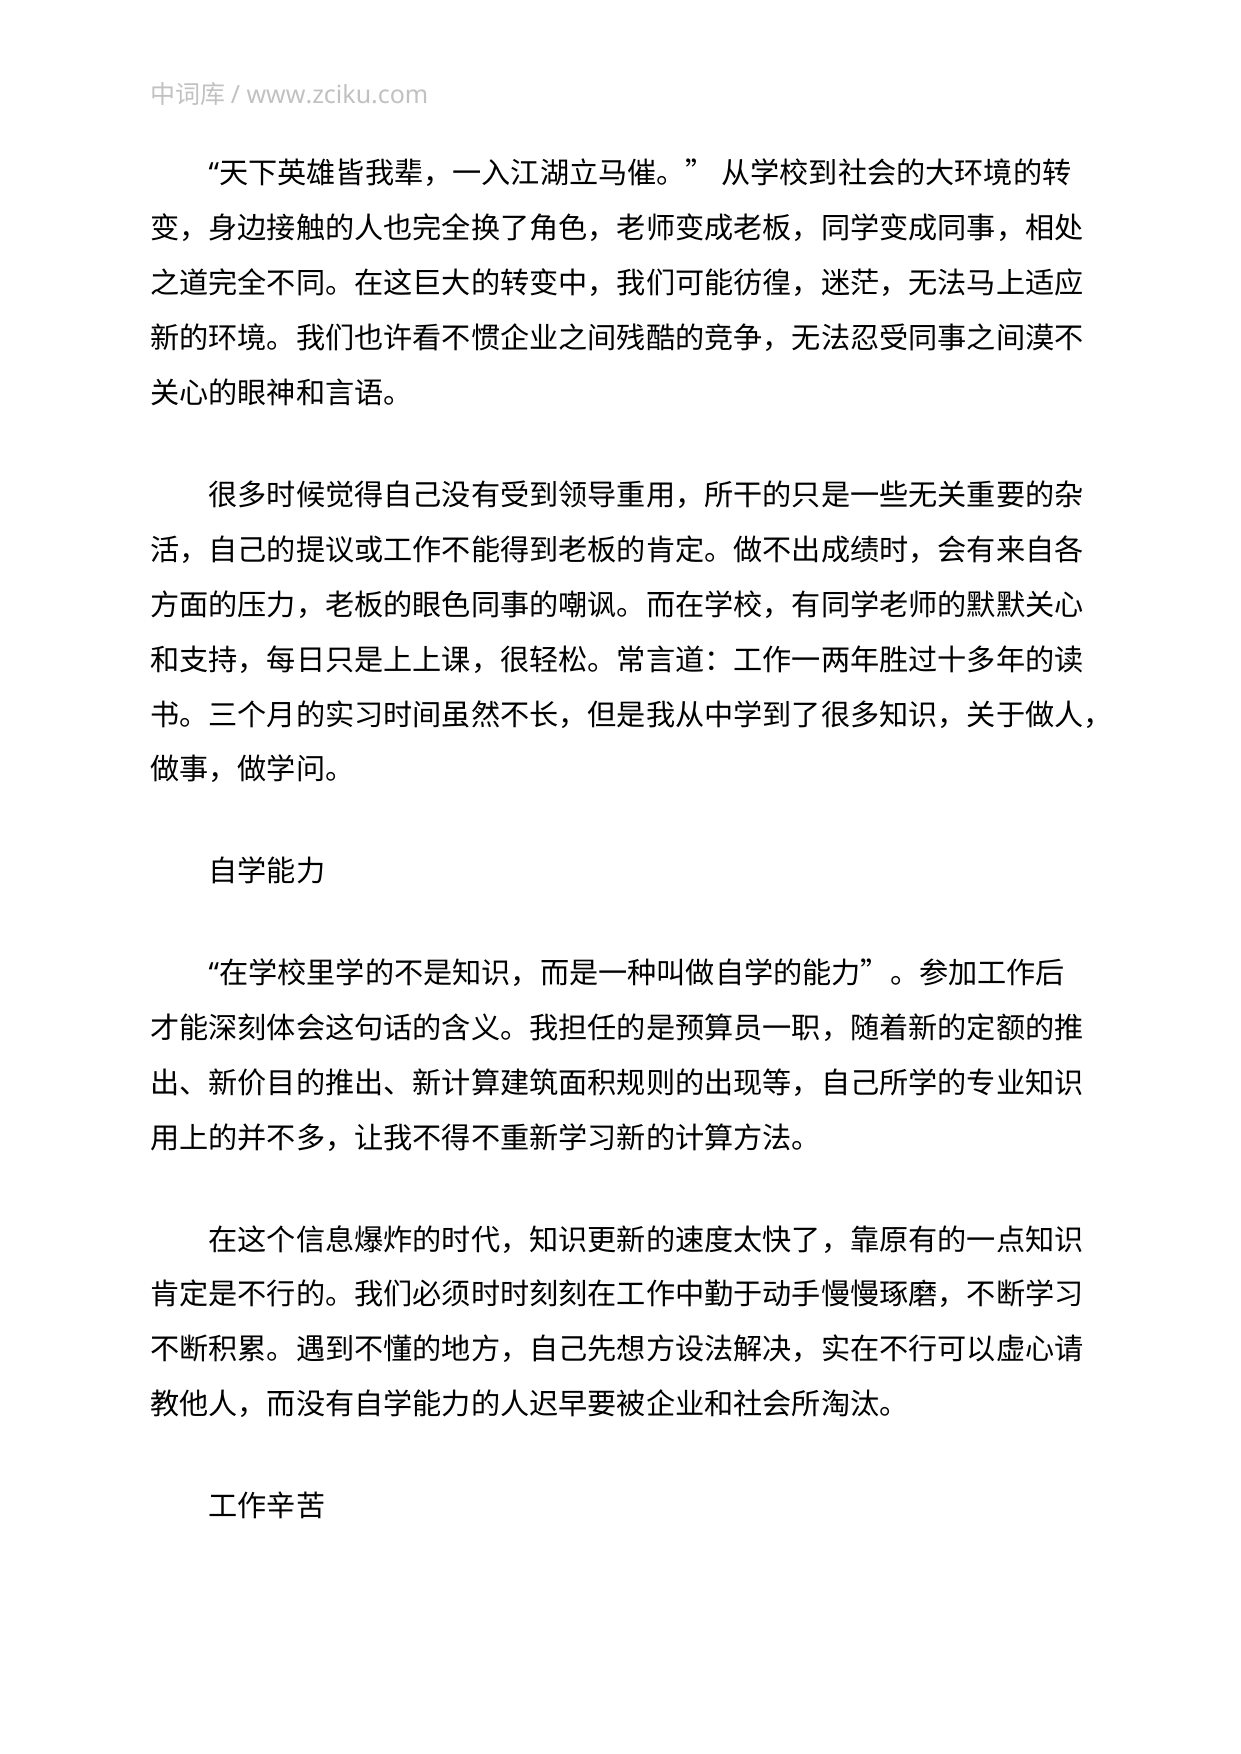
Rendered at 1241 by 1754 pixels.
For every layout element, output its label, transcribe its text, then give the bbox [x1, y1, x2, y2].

text “天下英雄皆我辈，一入江湖立马催。” 从学校到社会的大环境的转变，身边接触的人也完全换了角色，老师变成老板，同学变成同事，相处之道完全不同。在这巨大的转变中，我们可能彷徨，迷茫，无法马上适应新的环境。我们也许看不惯企业之间残酷的竞争，无法忍受同事之间漠不关心的眼神和言语。 [150, 150, 1090, 412]
text 很多时候觉得自己没有受到领导重用，所干的只是一些无关重要的杂活，自己的提议或工作不能得到老板的肯定。做不出成绩时，会有来自各方面的压力，老板的眼色同事的嘲讽。而在学校，有同学老师的默默关心和支持，每日只是上上课，很轻松。常言道：工作一两年胜过十多年的读书。三个月的实习时间虽然不长，但是我从中学到了很多知识，关于做人，做事，做学问。 [150, 471, 1090, 788]
text 工作辛苦 [150, 1482, 1090, 1525]
text 在这个信息爆炸的时代，知识更新的速度太快了，靠原有的一点知识肯定是不行的。我们必须时时刻刻在工作中勤于动手慢慢琢磨，不断学习不断积累。遇到不懂的地方，自己先想方设法解决，实在不行可以虚心请教他人，而没有自学能力的人迟早要被企业和社会所淘汰。 [150, 1216, 1090, 1423]
text 自学能力 [150, 848, 1090, 890]
text “在学校里学的不是知识，而是一种叫做自学的能力”。参加工作后才能深刻体会这句话的含义。我担任的是预算员一职，随着新的定额的推出、新价目的推出、新计算建筑面积规则的出现等，自己所学的专业知识用上的并不多，让我不得不重新学习新的计算方法。 [150, 949, 1090, 1157]
